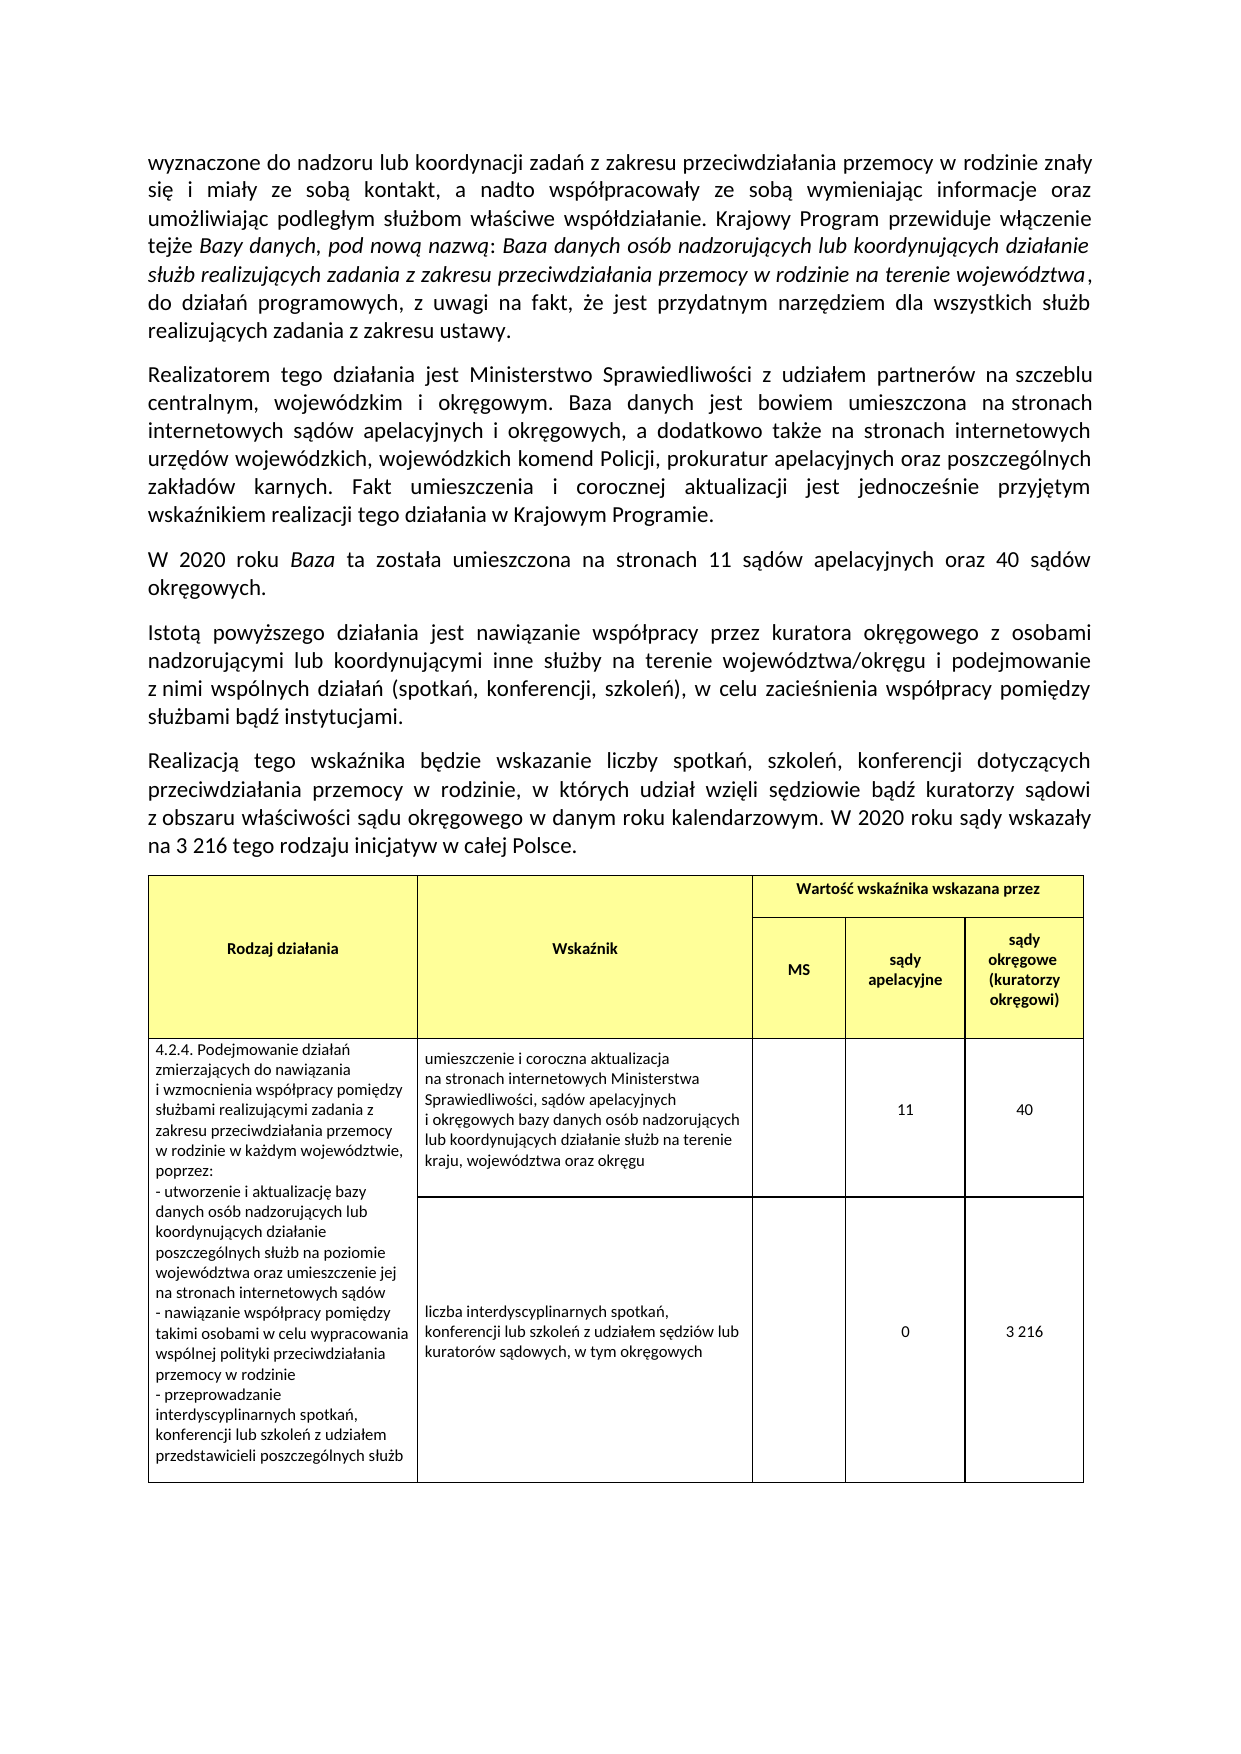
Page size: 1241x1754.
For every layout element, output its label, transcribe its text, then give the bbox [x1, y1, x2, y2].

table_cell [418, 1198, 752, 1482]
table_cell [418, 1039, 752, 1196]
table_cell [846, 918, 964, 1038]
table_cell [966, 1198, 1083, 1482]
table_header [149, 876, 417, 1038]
text Istotą powyższego działania jest nawiązanie współpracy przez kuratora okręgowego z osobami nadzorującymi lub koordynującymi inne służby na terenie województwa/okręgu i podejmowanie z nimi wspólnych działań (spotkań, konferencji, szkoleń), w celu zacieśnienia współpracy pomiędzy służbami bądź instytucjami. [148, 618, 1093, 730]
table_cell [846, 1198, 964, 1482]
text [148, 148, 1093, 344]
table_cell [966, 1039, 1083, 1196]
text Realizacją tego wskaźnika będzie wskazanie liczby spotkań, szkoleń, konferencji dotyczących przeciwdziałania przemocy w rodzinie, w których udział wzięli sędziowie bądź kuratorzy sądowi z obszaru właściwości sądu okręgowego w danym roku kalendarzowym. W 2020 roku sądy wskazały na 3 216 tego rodzaju inicjatyw w całej Polsce. [148, 747, 1093, 859]
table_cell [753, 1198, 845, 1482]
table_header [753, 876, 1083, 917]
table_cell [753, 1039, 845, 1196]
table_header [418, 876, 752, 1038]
text W 2020 roku Baza ta została umieszczona na stronach 11 sądów apelacyjnych oraz 40 sądów okręgowych. [148, 545, 1093, 601]
text Realizatorem tego działania jest Ministerstwo Sprawiedliwości z udziałem partnerów na szczeblu centralnym, wojewódzkim i okręgowym. Baza danych jest bowiem umieszczona na stronach internetowych sądów apelacyjnych i okręgowych, a dodatkowo także na stronach internetowych urzędów wojewódzkich, wojewódzkich komend Policji, prokuratur apelacyjnych oraz poszczególnych zakładów karnych. Fakt umieszczenia i corocznej aktualizacji jest jednocześnie przyjętym wskaźnikiem realizacji tego działania w Krajowym Programie. [148, 360, 1093, 528]
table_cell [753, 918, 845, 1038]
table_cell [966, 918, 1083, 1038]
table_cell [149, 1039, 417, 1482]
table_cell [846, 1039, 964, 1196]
